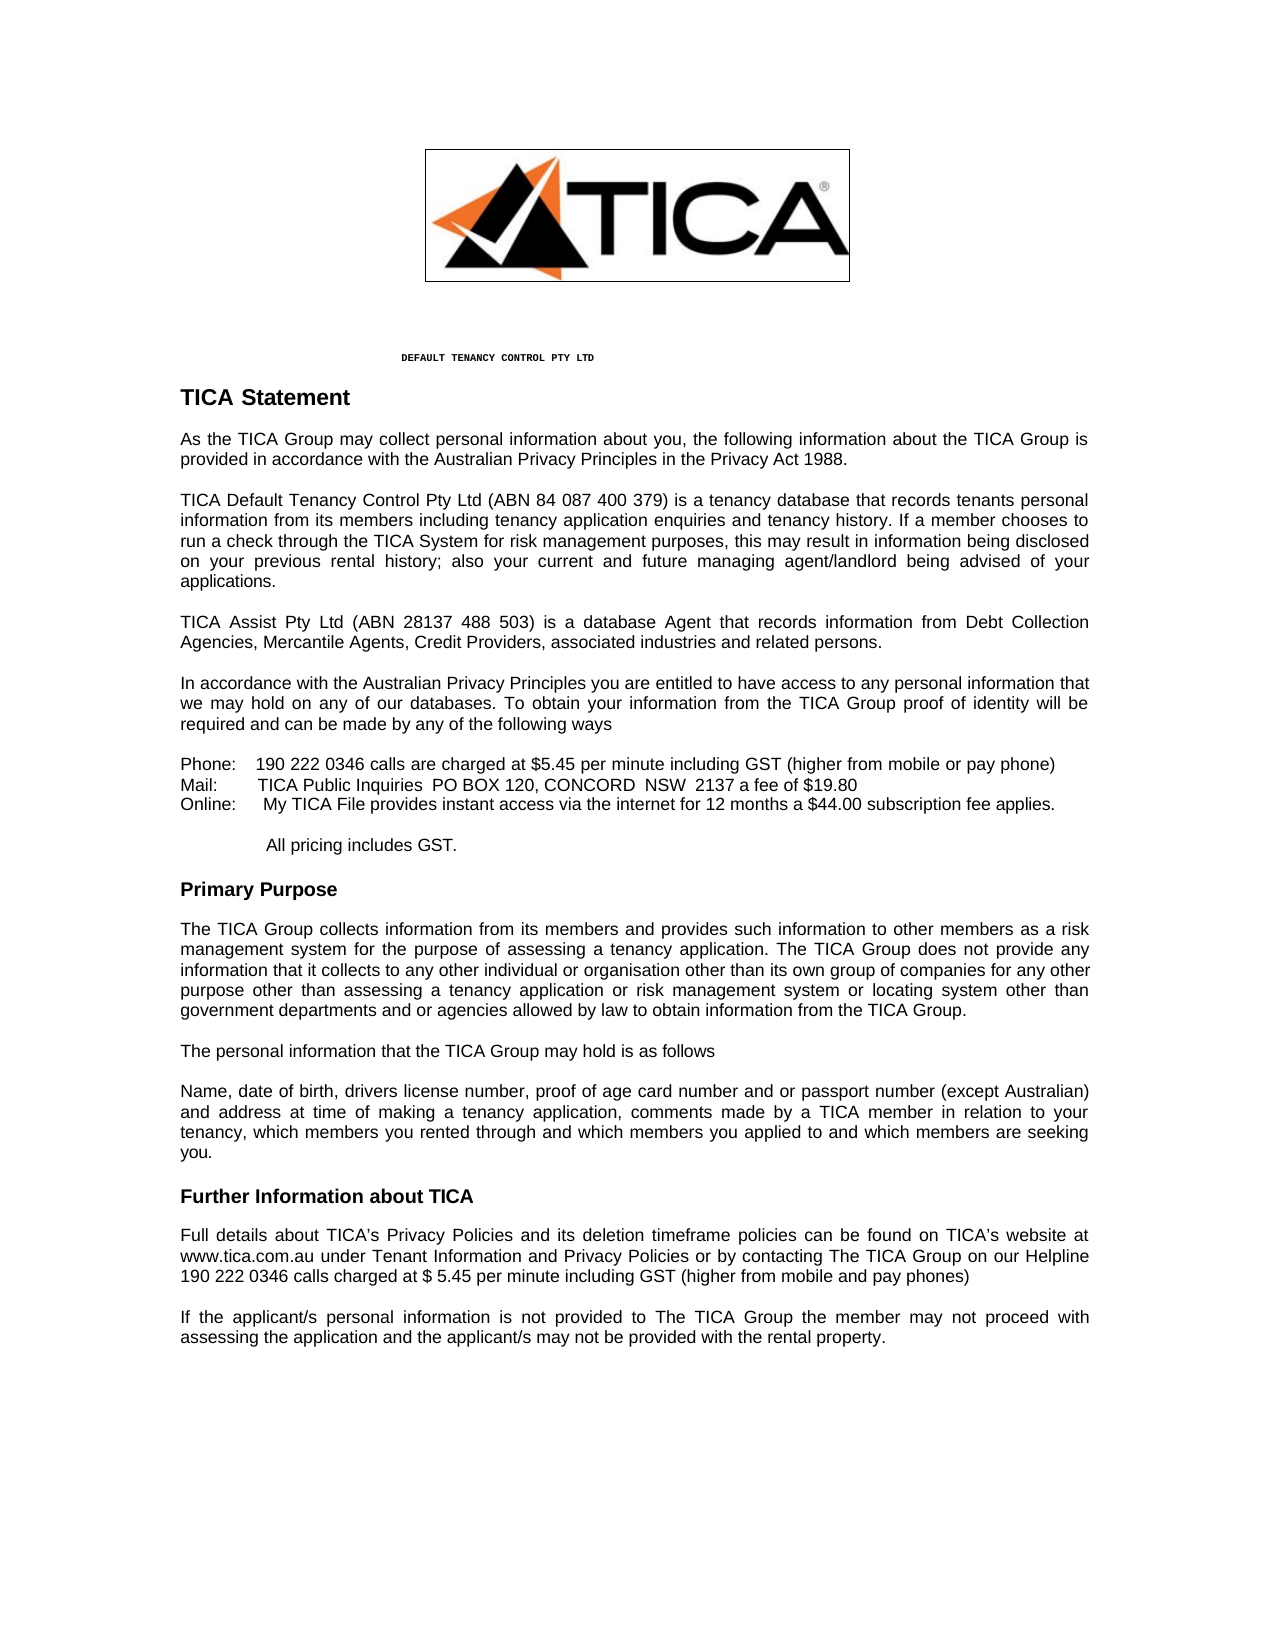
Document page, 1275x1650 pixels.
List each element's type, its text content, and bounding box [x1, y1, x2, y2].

subtitle TICA Statement [180, 384, 1233, 411]
text The TICA Group collects information from its members and provides such information to other members as a risk management system for the purpose of assessing a tenancy application. The TICA Group does not provide any information that it collects to any other individual or organisation other than its own group of companies for any other purpose other than assessing a tenancy application or risk management system or locating system other than government departments and or agencies allowed by law to obtain information from the TICA Group. [180, 918, 1091, 1021]
text TICA Default Tenancy Control Pty Ltd (ABN 84 087 400 379) is a tenancy database that records tenants personal information from its members including tenancy application enquiries and tenancy history. If a member chooses to run a check through the TICA System for risk management purposes, this may result in information being disclosed on your previous rental history; also your current and future managing agent/landlord being advised of your applications. [180, 489, 1091, 592]
subtitle Primary Purpose [180, 878, 1233, 900]
text Online: My TICA File provides instant access via the internet for 12 months a $44.00 subscription fee applies. [180, 795, 1233, 815]
text TICA Assist Pty Ltd (ABN 28137 488 503) is a database Agent that records information from Debt Collection Agencies, Mercantile Agents, Credit Providers, associated industries and related persons. [180, 612, 1090, 652]
picture [426, 150, 849, 281]
text Phone: 190 222 0346 calls are charged at $5.45 per minute including GST (higher from mobile or pay phone) Mail: TICA Public Inquiries PO BOX 120, CONCORD NSW 2137 a fee of $19.80 [180, 754, 1056, 795]
text As the TICA Group may collect personal information about you, the following information about the TICA Group is provided in accordance with the Australian Privacy Principles in the Privacy Act 1988. [180, 429, 1090, 469]
subtitle Further Information about TICA [180, 1185, 1233, 1207]
text The personal information that the TICA Group may hold is as follows [180, 1041, 1233, 1061]
text In accordance with the Australian Privacy Principles you are entitled to have access to any personal information that we may hold on any of our databases. To obtain your information from the TICA Group proof of identity will be required and can be made by any of the following ways [180, 672, 1090, 734]
text Name, date of birth, drivers license number, proof of age card number and or passport number (except Australian) and address at time of making a tenancy application, comments made by a TICA member in relation to your tenancy, which members you rented through and which members you applied to and which members are seeking you. [180, 1081, 1091, 1163]
text If the applicant/s personal information is not provided to The TICA Group the member may not proceed with assessing the application and the applicant/s may not be provided with the rental property. [180, 1307, 1090, 1347]
text All pricing includes GST. [266, 835, 1233, 856]
text Full details about TICA’s Privacy Policies and its deletion timeframe policies can be found on TICA’s website at www.tica.com.au under Tenant Information and Privacy Policies or by contacting The TICA Group on our Helpline 190 222 0346 calls charged at $ 5.45 per minute including GST (higher from mobile and pay phones) [180, 1226, 1091, 1286]
